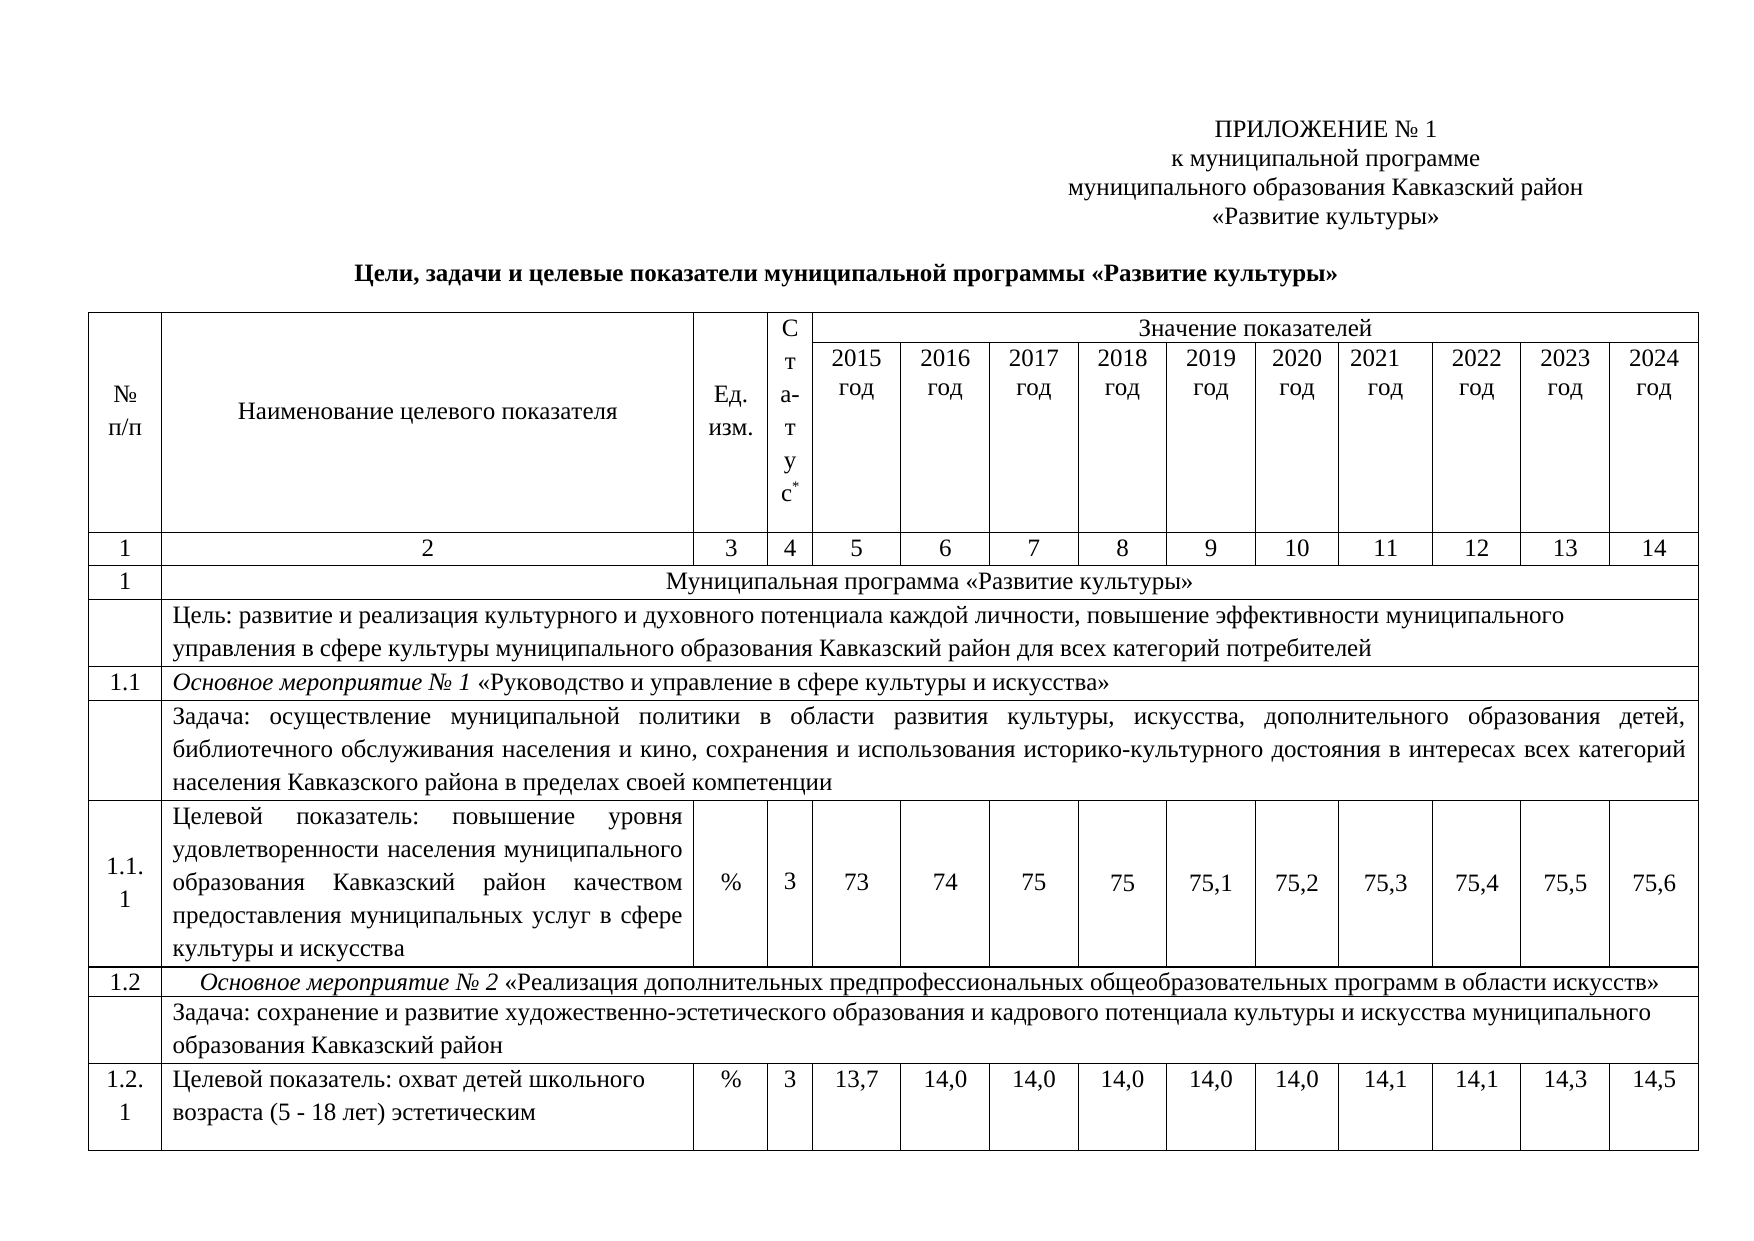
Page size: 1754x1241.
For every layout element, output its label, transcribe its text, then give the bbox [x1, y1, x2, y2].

table_cell 14,1 [1339, 1064, 1432, 1150]
table_cell 12 [1433, 533, 1520, 565]
table_cell 75 [1079, 801, 1166, 966]
text муниципального образования Кавказский район [1047, 172, 1604, 201]
table_cell 14,0 [1256, 1064, 1338, 1150]
table_cell [89, 600, 161, 666]
table_cell 2023 год [1521, 343, 1609, 532]
table_cell 14,0 [1079, 1064, 1166, 1150]
table_cell 75,3 [1339, 801, 1432, 966]
table_cell 14,0 [901, 1064, 989, 1150]
table_cell 2 [162, 533, 693, 565]
text ПРИЛОЖЕНИЕ № 1 [1047, 114, 1604, 143]
table_cell 2018 год [1079, 343, 1166, 532]
table_cell 2016 год [901, 343, 989, 532]
table_cell 1 [89, 566, 161, 599]
table_cell 8 [1079, 533, 1166, 565]
table_cell 14,0 [990, 1064, 1078, 1150]
table_header Ед. изм. [694, 313, 767, 532]
table_cell 2024 год [1610, 343, 1698, 532]
table_cell 11 [1339, 533, 1432, 565]
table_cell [162, 1064, 693, 1150]
table_cell 2022 год [1433, 343, 1520, 532]
table_cell 13,7 [813, 1064, 900, 1150]
table_cell 1.1.1 [89, 801, 161, 966]
table_cell 14,1 [1433, 1064, 1520, 1150]
table_cell 1.2 [89, 968, 161, 996]
table_cell 14,3 [1521, 1064, 1609, 1150]
text Цели, задачи и целевые показатели муниципальной программы «Развитие культуры» [89, 258, 1604, 287]
table_cell 2021 год [1339, 343, 1432, 532]
table_cell 1.1 [89, 667, 161, 700]
table_cell 9 [1167, 533, 1255, 565]
table_cell 5 [813, 533, 900, 565]
table_header Значение показателей [813, 313, 1698, 342]
table_cell 14,5 [1610, 1064, 1698, 1150]
table_cell 10 [1256, 533, 1338, 565]
table_cell 3 [768, 801, 812, 966]
table_cell 75,2 [1256, 801, 1338, 966]
table_cell 75,1 [1167, 801, 1255, 966]
table_cell 75,4 [1433, 801, 1520, 966]
table_cell 75,6 [1610, 801, 1698, 966]
table_cell Цель: развитие и реализация культурного и духовного потенциала каждой личности, повышение эффективности муниципального управления в сфере культуры муниципального образования Кавказский район для всех категорий потребителей [162, 600, 1698, 666]
table_cell 1 [89, 533, 161, 565]
table_cell Основное мероприятие № 2 «Реализация дополнительных предпрофессиональных общеобразовательных программ в области искусств» [162, 968, 1698, 996]
table_cell % [694, 1064, 767, 1150]
table_cell 6 [901, 533, 989, 565]
table_header Наименование целевого показателя [162, 313, 693, 532]
table_cell 3 [768, 1064, 812, 1150]
table_cell 1.2.1 [89, 1064, 161, 1150]
table_cell 7 [990, 533, 1078, 565]
table_cell 14 [1610, 533, 1698, 565]
table_cell 3 [694, 533, 767, 565]
table_cell Задача: сохранение и развитие художественно-эстетического образования и кадрового потенциала культуры и искусства муниципального образования Кавказский район [162, 997, 1698, 1063]
table_cell Муниципальная программа «Развитие культуры» [162, 566, 1698, 599]
table_cell 73 [813, 801, 900, 966]
table_cell % [694, 801, 767, 966]
text «Развитие культуры» [1047, 201, 1604, 229]
table_cell 75,5 [1521, 801, 1609, 966]
table_cell [89, 997, 161, 1063]
table_cell Целевой показатель: повышение уровня удовлетворенности населения муниципального образования Кавказский район качеством предоставления муниципальных услуг в сфере культуры и искусства [162, 801, 693, 966]
table_cell 14,0 [1167, 1064, 1255, 1150]
table_cell [89, 701, 161, 800]
table_cell 74 [901, 801, 989, 966]
table_cell 2015 год [813, 343, 900, 532]
table_header № п/п [89, 313, 161, 532]
text к муниципальной программе [1047, 143, 1604, 172]
table_cell 2020 год [1256, 343, 1338, 532]
table_cell 4 [768, 533, 812, 565]
table_header Ста-тус* [768, 313, 812, 532]
table_cell 75 [990, 801, 1078, 966]
table_cell Основное мероприятие № 1 «Руководство и управление в сфере культуры и искусства» [162, 667, 1698, 700]
table_cell 13 [1521, 533, 1609, 565]
table_cell 2017 год [990, 343, 1078, 532]
table_cell Задача: осуществление муниципальной политики в области развития культуры, искусства, дополнительного образования детей, библиотечного обслуживания населения и кино, сохранения и использования историко-культурного достояния в интересах всех категорий населения Кавказского района в пределах своей компетенции [162, 701, 1698, 800]
table_cell 2019 год [1167, 343, 1255, 532]
